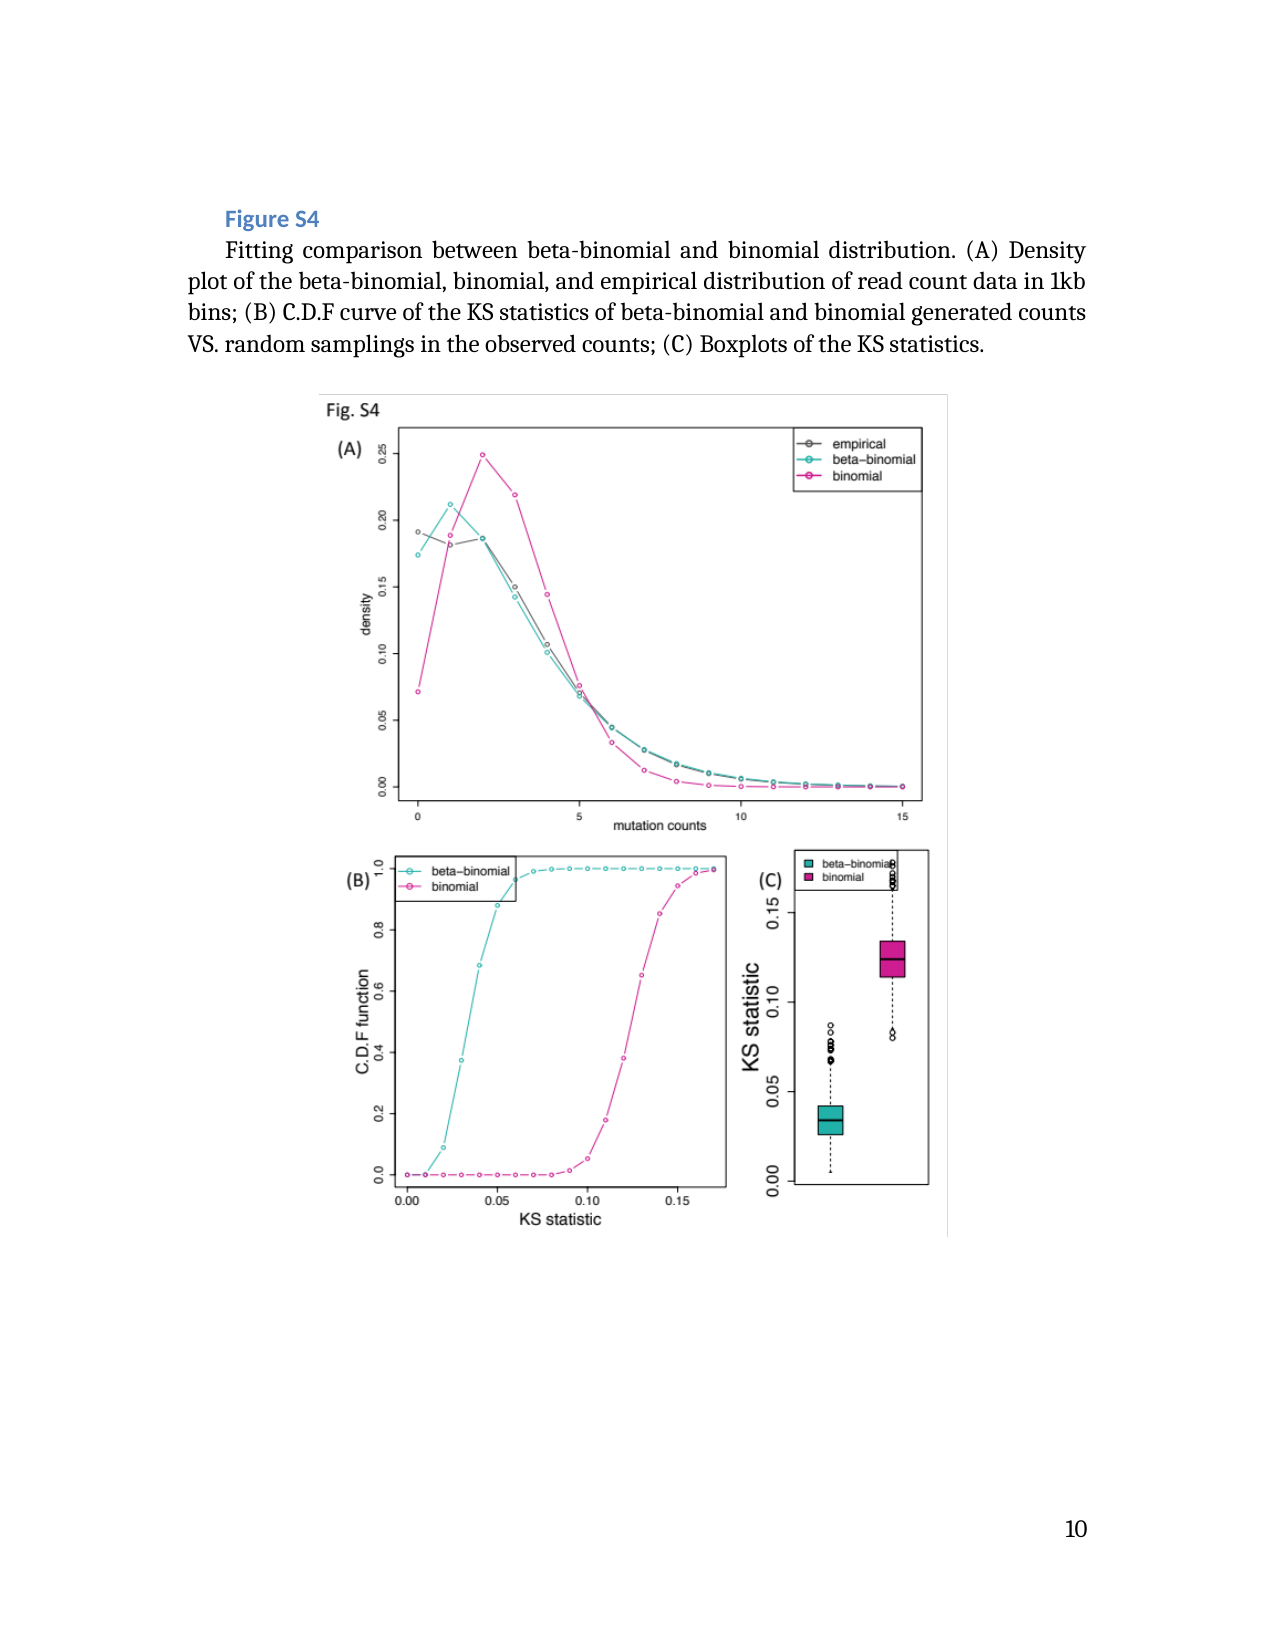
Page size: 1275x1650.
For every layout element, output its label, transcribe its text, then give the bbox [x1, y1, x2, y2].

subtitle Figure S4 [187, 202, 1087, 233]
text Fitting comparison between beta-binomial and binomial distribution. (A) Density plot of the beta-binomial, binomial, and empirical distribution of read count data in 1kb bins; (B) C.D.F curve of the KS statistics of beta-binomial and binomial generated counts VS. random samplings in the observed counts; (C) Boxplots of the KS statistics. [187, 233, 1087, 358]
